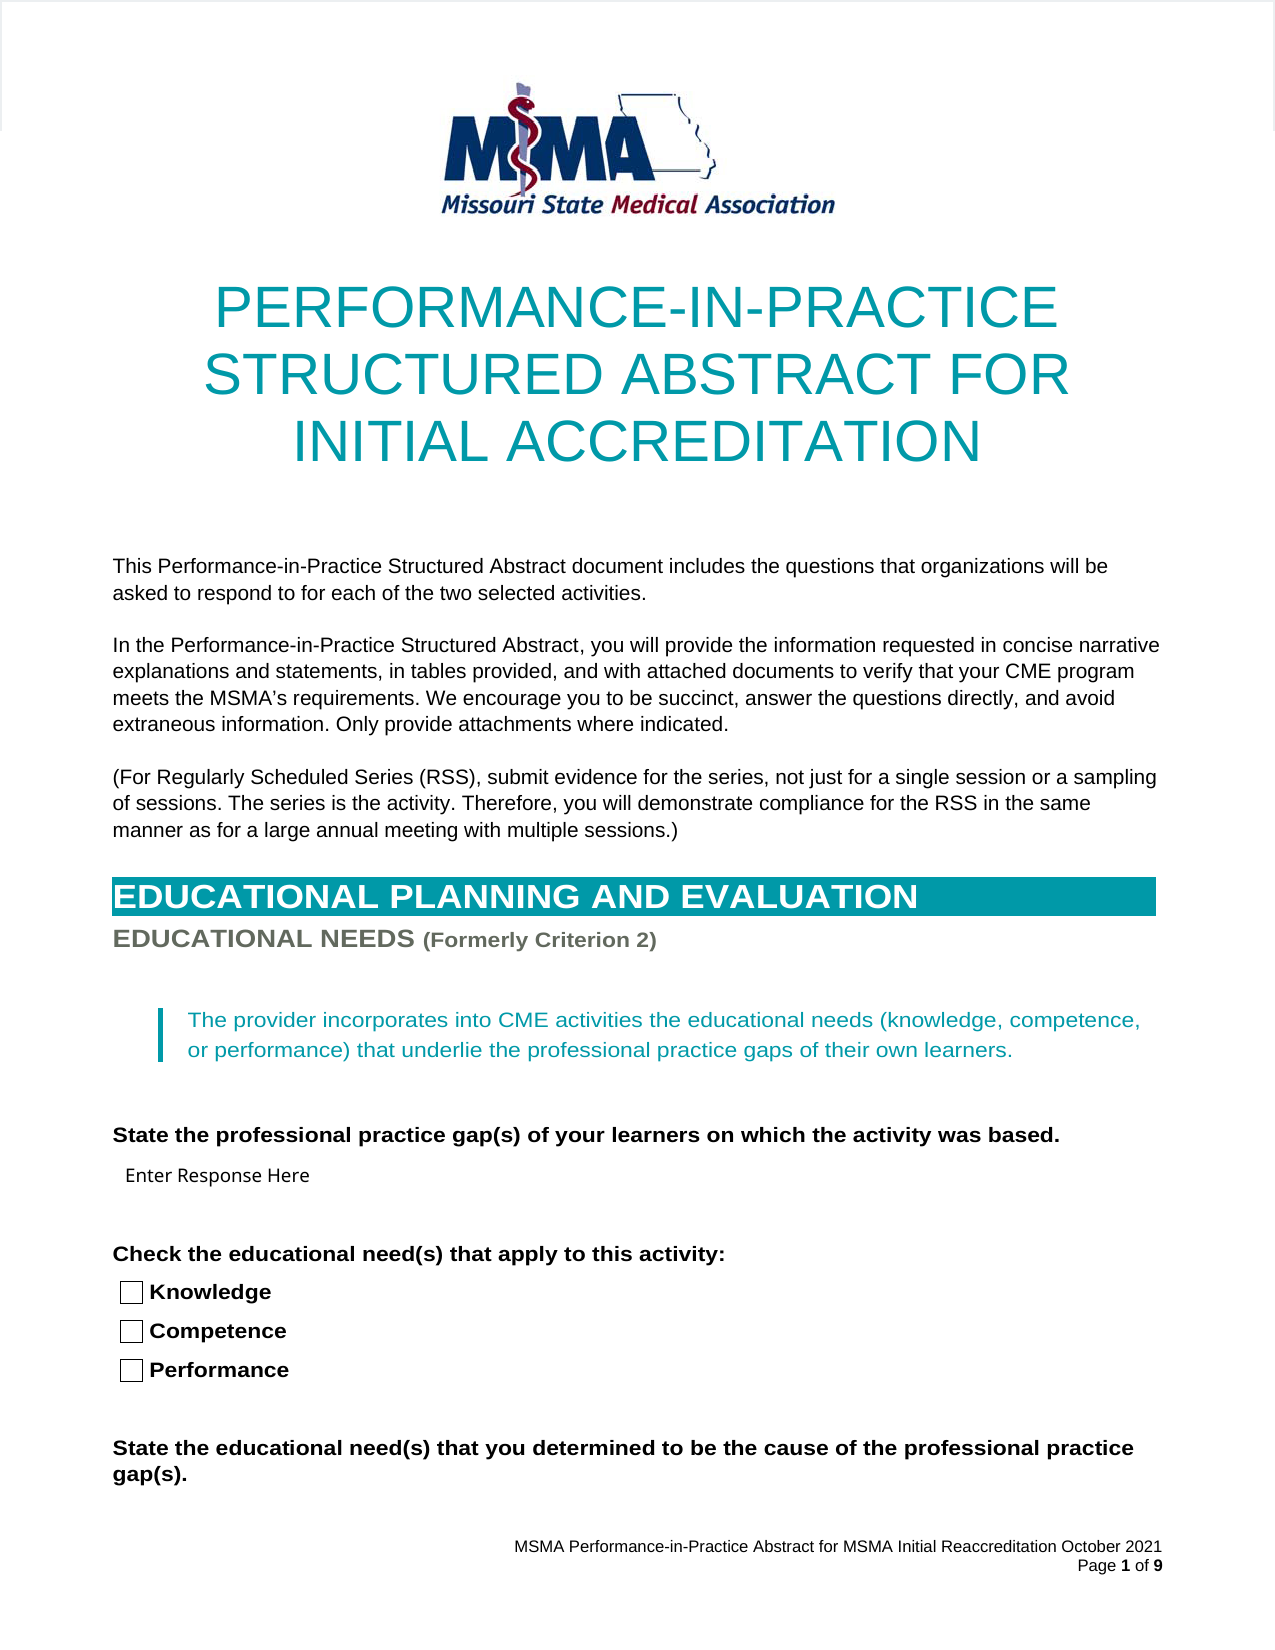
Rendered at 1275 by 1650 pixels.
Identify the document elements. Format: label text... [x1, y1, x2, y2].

text In the Performance-in-Practice Structured Abstract, you will provide the information requested in concise narrative explanations and statements, in tables provided, and with attached documents to verify that your CME program meets the MSMA’s requirements. We encourage you to be succinct, answer the questions directly, and avoid extraneous information. Only provide attachments where indicated. [112, 633, 1162, 736]
subtitle EDUCATIONAL PLANNING AND EVALUATION [112, 877, 1156, 916]
text The provider incorporates into CME activities the educational needs (knowledge, competence, or performance) that underlie the professional practice gaps of their own learners. [163, 1008, 1162, 1062]
text This Performance-in-Practice Structured Abstract document includes the questions that organizations will be asked to respond to for each of the two selected activities. [112, 554, 1162, 604]
text Check the educational need(s) that apply to this activity: [112, 1241, 1162, 1265]
text Competence [112, 1319, 1162, 1343]
text (For Regularly Scheduled Series (RSS), submit evidence for the series, not just for a single session or a sampling of sessions. The series is the activity. Therefore, you will demonstrate compliance for the RSS in the same manner as for a large annual meeting with multiple sessions.) [112, 765, 1162, 841]
text Knowledge [112, 1280, 1162, 1304]
text State the educational need(s) that you determined to be the cause of the professional practice gap(s). [112, 1436, 1162, 1486]
text State the professional practice gap(s) of your learners on which the activity was based. [112, 1123, 1162, 1147]
title PERFORMANCE-IN-PRACTICE STRUCTURED ABSTRACT FOR INITIAL ACCREDITATION [112, 273, 1162, 474]
text Enter Response Here [125, 1162, 1162, 1187]
text Performance [112, 1358, 1162, 1382]
subtitle EDUCATIONAL NEEDS (Formerly Criterion 2) [112, 889, 1162, 953]
